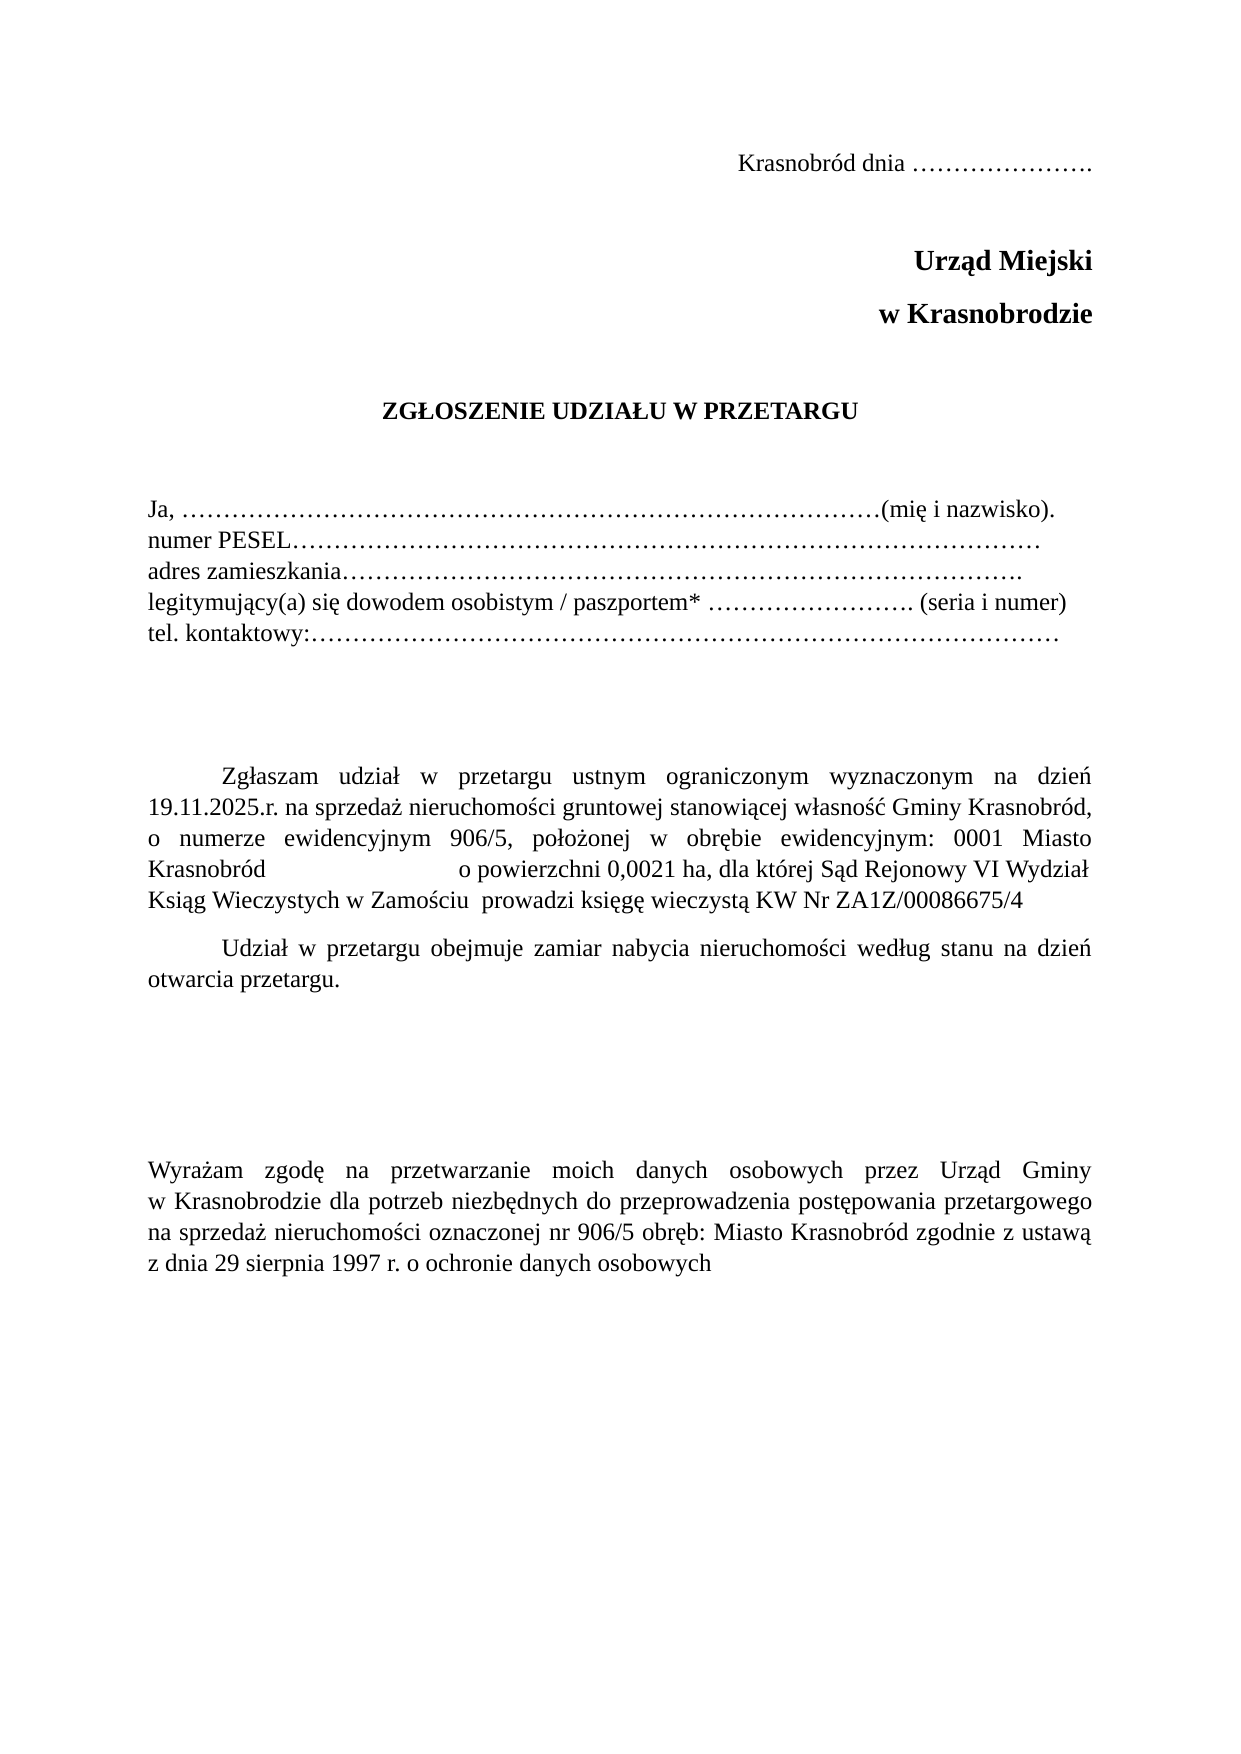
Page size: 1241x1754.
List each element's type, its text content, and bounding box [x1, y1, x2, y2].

text legitymujący(a) się dowodem osobistym / paszportem* ……………………. (seria i numer) tel. kontaktowy:……………………………………………………………………………… [148, 587, 1093, 647]
text w Krasnobrodzie [148, 296, 1093, 329]
text Urząd Miejski [148, 243, 1093, 277]
text Udział w przetargu obejmuje zamiar nabycia nieruchomości według stanu na dzień otwarcia przetargu. [148, 933, 1093, 993]
text Krasnobród dnia …………………. [664, 148, 1093, 176]
text ZGŁOSZENIE UDZIAŁU W PRZETARGU [148, 396, 1093, 425]
text Ja, …………………………………………………………………………(mię i nazwisko). numer PESEL……………………………………………………………………………… adres zamieszkania………………………………………………………………………. [148, 494, 1093, 584]
text Wyrażam zgodę na przetwarzanie moich danych osobowych przez Urząd Gminy w Krasnobrodzie dla potrzeb niezbędnych do przeprowadzenia postępowania przetargowego na sprzedaż nieruchomości oznaczonej nr 906/5 obręb: Miasto Krasnobród zgodnie z ustawą z dnia 29 sierpnia 1997 r. o ochronie danych osobowych [148, 1155, 1093, 1277]
text Zgłaszam udział w przetargu ustnym ograniczonym wyznaczonym na dzień 19.11.2025.r. na sprzedaż nieruchomości gruntowej stanowiącej własność Gminy Krasnobród, o numerze ewidencyjnym 906/5, położonej w obrębie ewidencyjnym: 0001 Miasto Krasnobród o powierzchni 0,0021 ha, dla której Sąd Rejonowy VI Wydział Ksiąg Wieczystych w Zamościu prowadzi księgę wieczystą KW Nr ZA1Z/00086675/4 [148, 761, 1093, 914]
